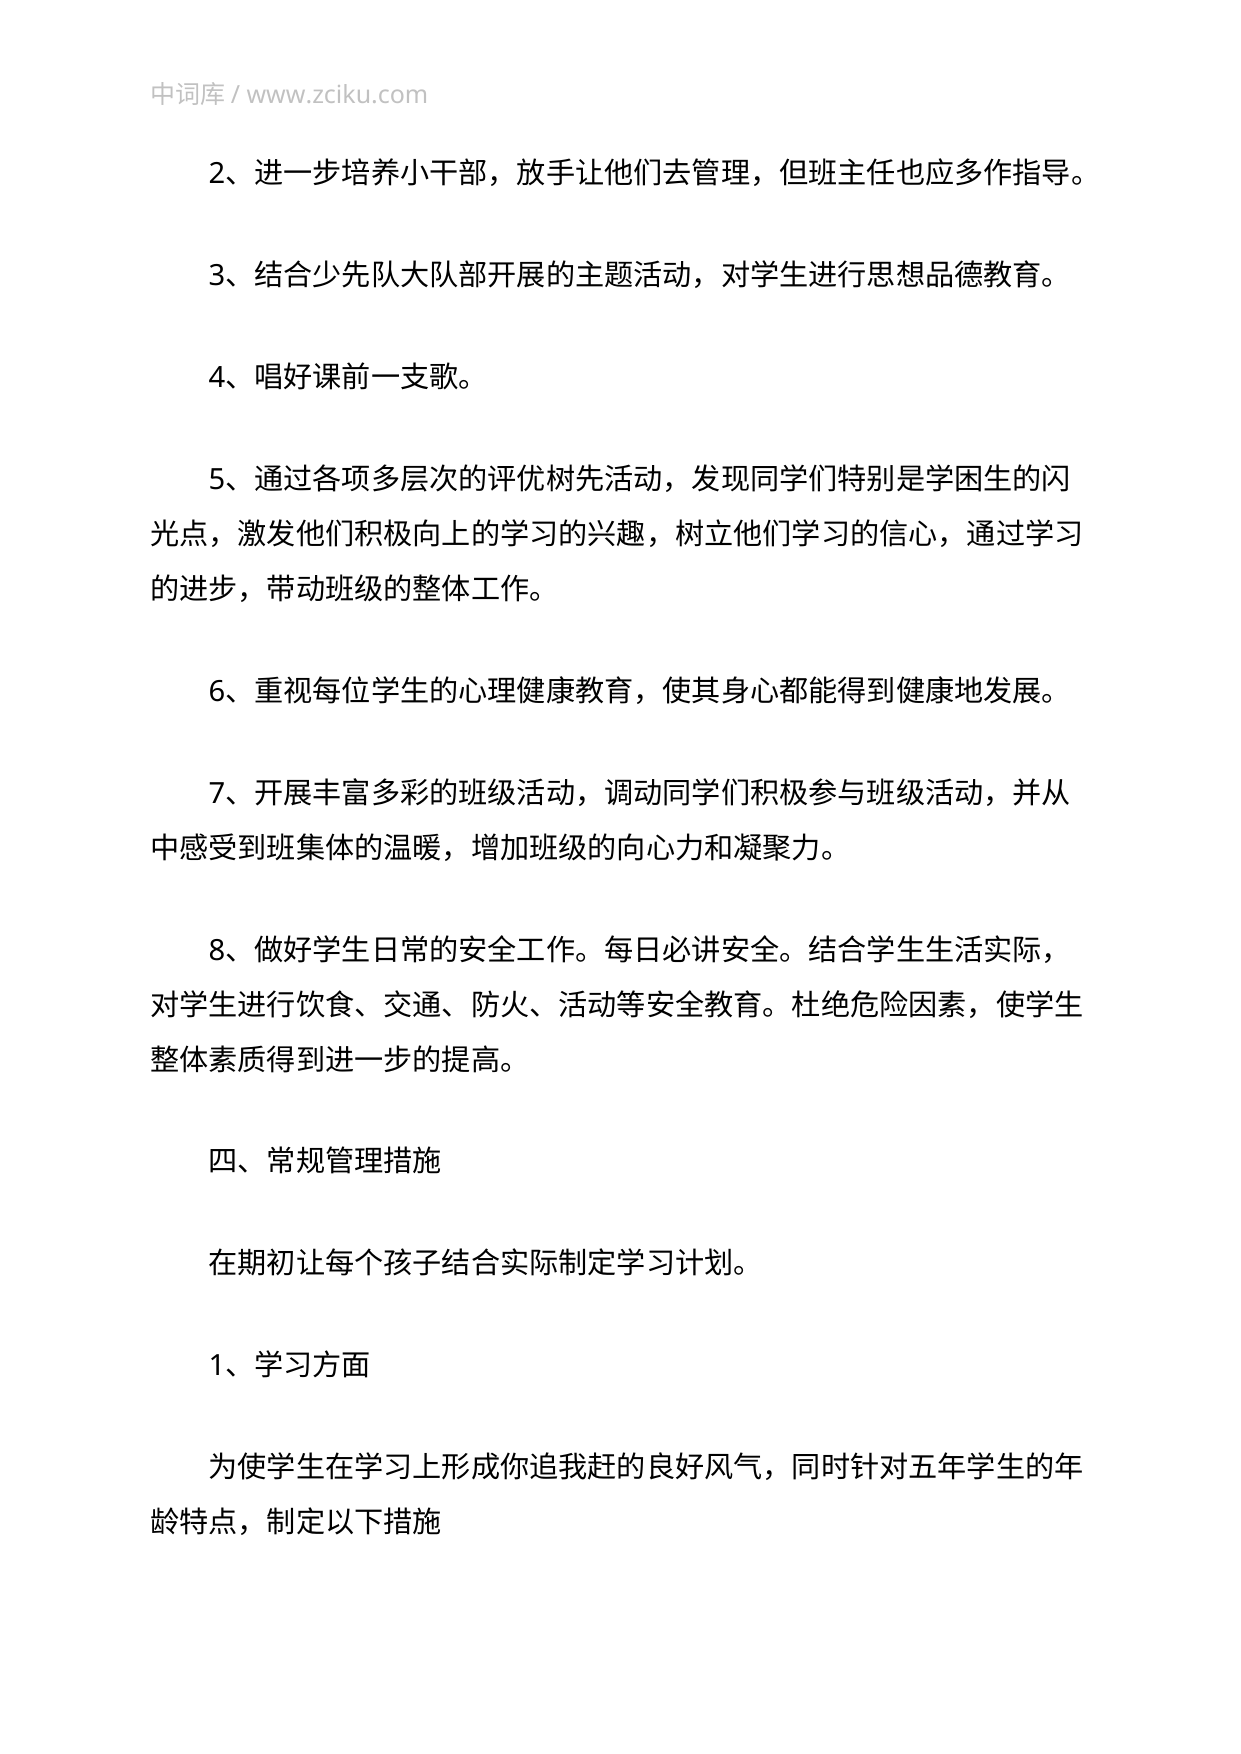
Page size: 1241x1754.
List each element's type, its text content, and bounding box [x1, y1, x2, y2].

text 8、做好学生日常的安全工作。每日必讲安全。结合学生生活实际，对学生进行饮食、交通、防火、活动等安全教育。杜绝危险因素，使学生整体素质得到进一步的提高。 [150, 926, 1090, 1078]
text 5、通过各项多层次的评优树先活动，发现同学们特别是学困生的闪光点，激发他们积极向上的学习的兴趣，树立他们学习的信心，通过学习的进步，带动班级的整体工作。 [150, 456, 1090, 608]
text 6、重视每位学生的心理健康教育，使其身心都能得到健康地发展。 [150, 668, 1090, 710]
text 1、学习方面 [150, 1342, 1090, 1384]
text 四、常规管理措施 [150, 1138, 1090, 1180]
text 为使学生在学习上形成你追我赶的良好风气，同时针对五年学生的年龄特点，制定以下措施 [150, 1443, 1090, 1541]
text 7、开展丰富多彩的班级活动，调动同学们积极参与班级活动，并从中感受到班集体的温暖，增加班级的向心力和凝聚力。 [150, 769, 1090, 867]
text 在期初让每个孩子结合实际制定学习计划。 [150, 1240, 1090, 1282]
text 3、结合少先队大队部开展的主题活动，对学生进行思想品德教育。 [150, 252, 1090, 294]
text 2、进一步培养小干部，放手让他们去管理，但班主任也应多作指导。 [150, 150, 1090, 192]
text 4、唱好课前一支歌。 [150, 354, 1090, 396]
